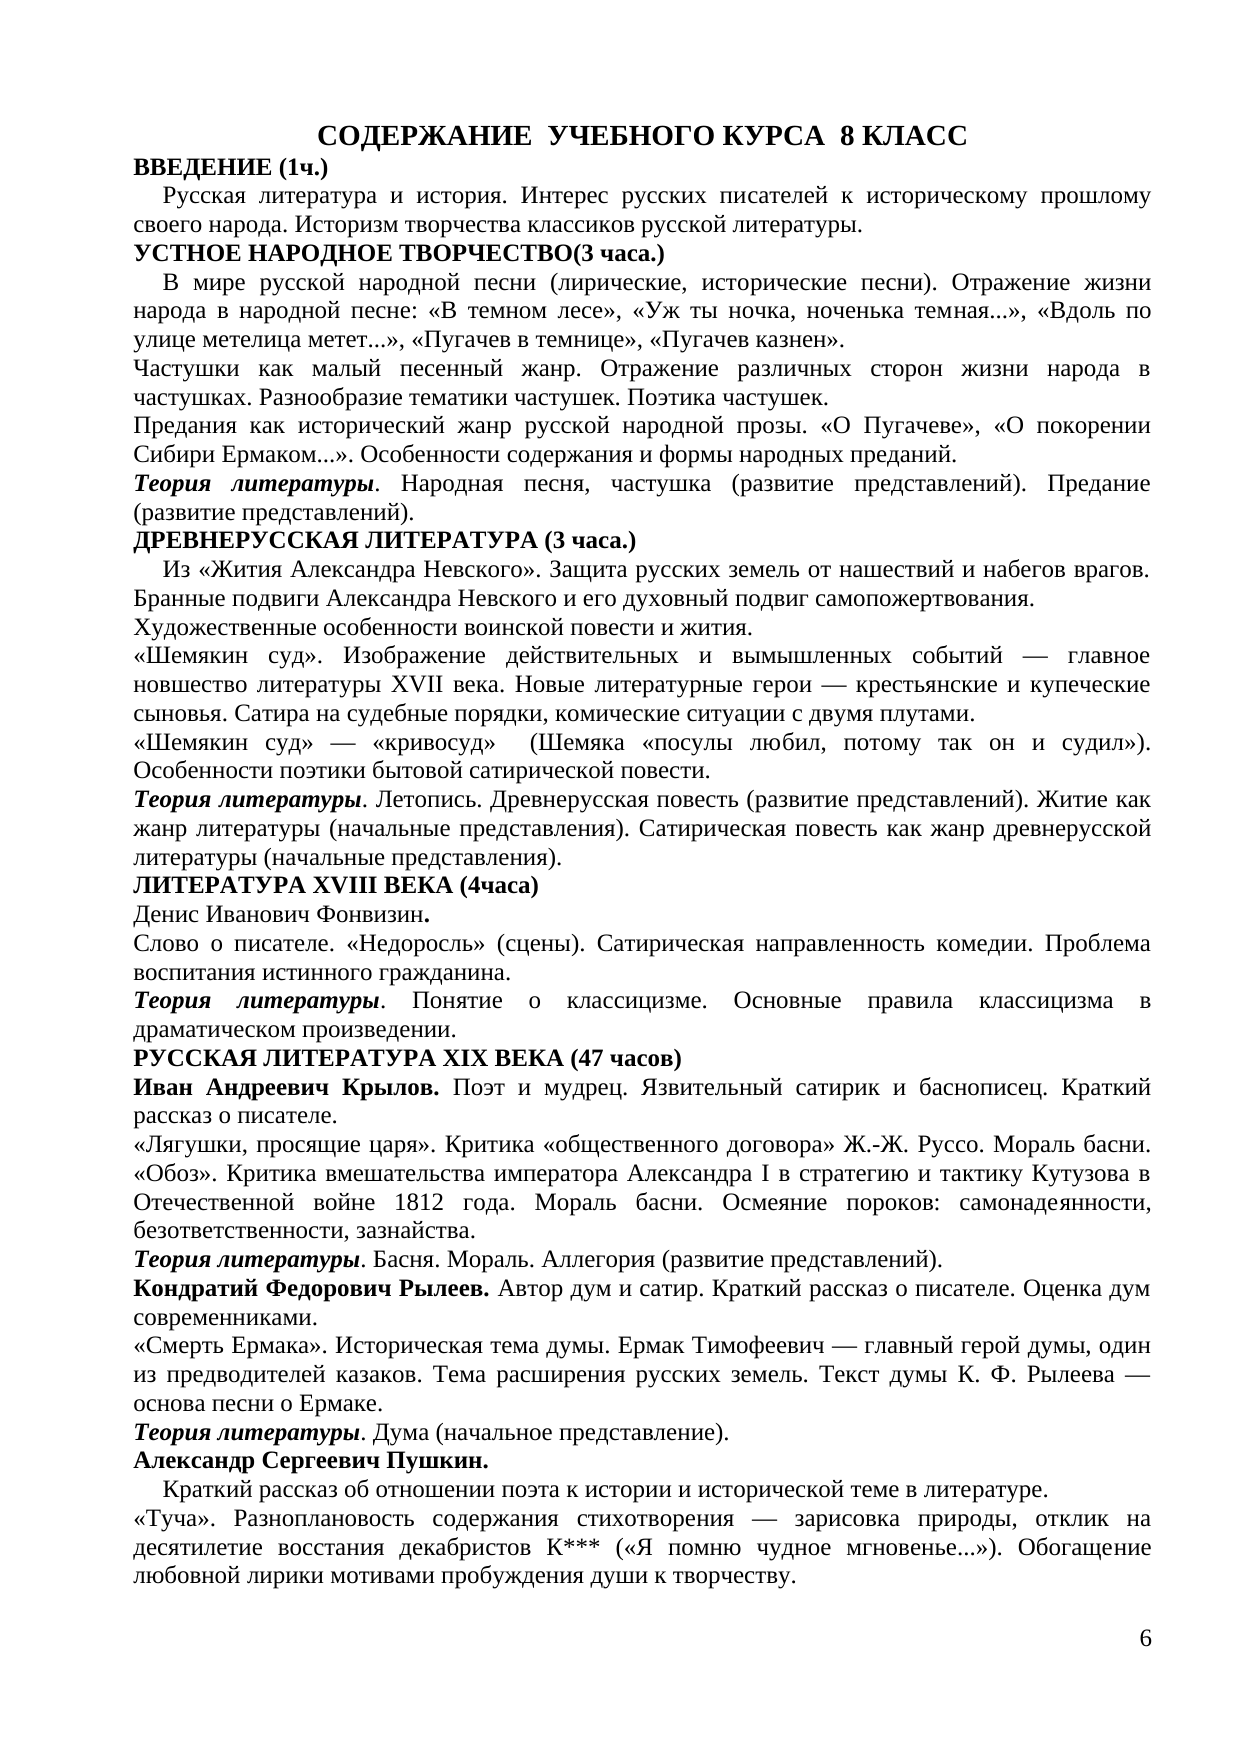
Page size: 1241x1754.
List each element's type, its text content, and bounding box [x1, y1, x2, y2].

text «Лягушки, просящие царя». Критика «общественного договора» Ж.-Ж. Руссо. Мораль басни. «Обоз». Критика вмешательства императора Александра I в стратегию и тактику Кутузова в Отечественной войне 1812 года. Мораль басни. Осмеяние пороков: самонадеянности, безответственности, зазнайства. [133, 1129, 1152, 1244]
text ЛИТЕРАТУРА XVIII ВЕКА (4часа) [133, 870, 1152, 899]
text Слово о писателе. «Недоросль» (сцены). Сатирическая направленность комедии. Проблема воспитания истинного гражданина. [133, 928, 1152, 985]
text «Шемякин суд». Изображение действительных и вымышленных событий — главное новшество литературы XVII века. Новые литературные герои — крестьянские и купеческие сыновья. Сатира на судебные порядки, комические ситуации с двумя плутами. [133, 640, 1152, 727]
text В мире русской народной песни (лирические, исторические песни). Отражение жизни народа в народной песне: «В темном лесе», «Уж ты ночка, ноченька темная...», «Вдоль по улице метелица метет...», «Пугачев в темнице», «Пугачев казнен». [133, 267, 1152, 353]
text Русская литература и история. Интерес русских писателей к историческому прошлому своего народа. Историзм творчества классиков русской литературы. [133, 180, 1152, 238]
text Денис Иванович Фонвизин. [133, 899, 1152, 928]
text Частушки как малый песенный жанр. Отражение различных сторон жизни народа в частушках. Разнообразие тематики частушек. Поэтика частушек. [133, 353, 1152, 410]
text Теория литературы. Дума (начальное представление). [133, 1417, 1152, 1445]
text «Туча». Разноплановость содержания стихотворения — зарисовка природы, отклик на десятилетие восстания декабристов К*** («Я помню чудное мгновенье...»). Обогащение любовной лирики мотивами пробуждения души к творчеству. [133, 1503, 1152, 1589]
text «Шемякин суд» — «кривосуд» (Шемяка «посулы любил, потому так он и судил»). Особенности поэтики бытовой сатирической повести. [133, 727, 1152, 784]
text Теория литературы. Народная песня, частушка (развитие представлений). Предание (развитие представлений). [133, 468, 1152, 525]
text РУССКАЯ ЛИТЕРАТУРА XIX ВЕКА (47 часов) [133, 1043, 1152, 1072]
text ВВЕДЕНИЕ (1ч.) [133, 152, 1152, 180]
text Кондратий Федорович Рылеев. Автор дум и сатир. Краткий рассказ о писателе. Оценка дум современниками. [133, 1273, 1152, 1330]
text УСТНОЕ НАРОДНОЕ ТВОРЧЕСТВО(3 часа.) [133, 238, 1152, 267]
text ДРЕВНЕРУССКАЯ ЛИТЕРАТУРА (3 часа.) [133, 525, 1152, 554]
text Художественные особенности воинской повести и жития. [133, 612, 1152, 640]
text Теория литературы. Летопись. Древнерусская повесть (развитие представлений). Житие как жанр литературы (начальные представления). Сатирическая повесть как жанр древнерусской литературы (начальные представления). [133, 784, 1152, 870]
text СОДЕРЖАНИЕ УЧЕБНОГО КУРСА 8 КЛАСС [133, 118, 1152, 152]
text Теория литературы. Басня. Мораль. Аллегория (развитие представлений). [133, 1244, 1152, 1273]
text «Смерть Ермака». Историческая тема думы. Ермак Тимофеевич — главный герой думы, один из предводителей казаков. Тема расширения русских земель. Текст думы К. Ф. Рылеева — основа песни о Ермаке. [133, 1330, 1152, 1417]
text Из «Жития Александра Невского». Защита русских земель от нашествий и набегов врагов. Бранные подвиги Александра Невского и его духовный подвиг самопожертвования. [133, 554, 1152, 612]
text Предания как исторический жанр русской народной прозы. «О Пугачеве», «О покорении Сибири Ермаком...». Особенности содержания и формы народных преданий. [133, 410, 1152, 468]
text Теория литературы. Понятие о классицизме. Основные правила классицизма в драматическом произведении. [133, 985, 1152, 1043]
text Александр Сергеевич Пушкин. [133, 1445, 1152, 1474]
text Иван Андреевич Крылов. Поэт и мудрец. Язвительный сатирик и баснописец. Краткий рассказ о писателе. [133, 1072, 1152, 1129]
text Краткий рассказ об отношении поэта к истории и исторической теме в литературе. [133, 1474, 1152, 1503]
